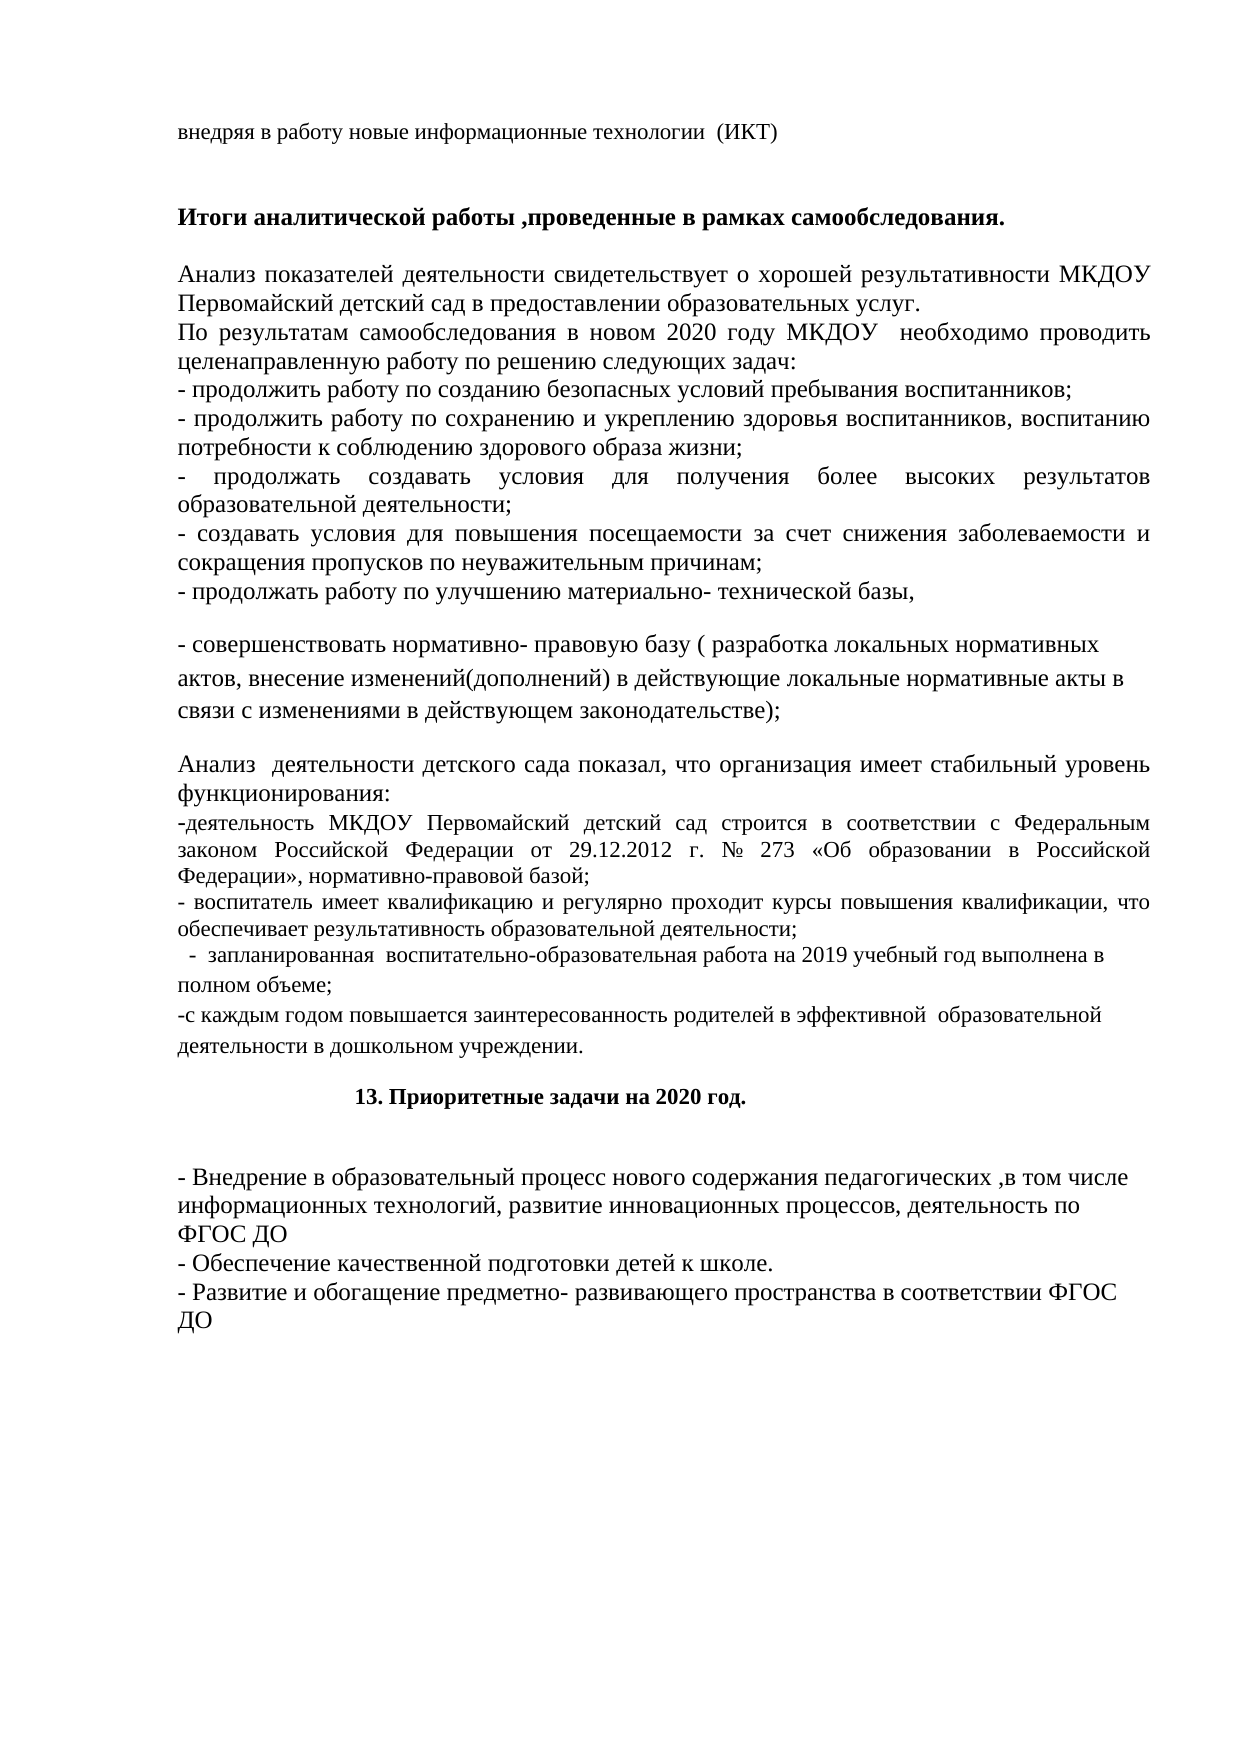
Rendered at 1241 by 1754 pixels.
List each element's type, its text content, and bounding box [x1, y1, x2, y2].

text - продолжать создавать условия для получения более высоких результатов образовательной деятельности; [177, 461, 1152, 518]
text - Развитие и обогащение предметно- развивающего пространства в соответствии ФГОС ДО [177, 1277, 1152, 1334]
text Итоги аналитической работы ,проведенные в рамках самообследования. [177, 202, 1152, 231]
text - создавать условия для повышения посещаемости за счет снижения заболеваемости и сокращения пропусков по неуважительным причинам; [177, 518, 1152, 576]
text - запланированная воспитательно-образовательная работа на 2019 учебный год выполнена в полном объеме; -с каждым годом повышается заинтересованность родителей в эффективной образовательной деятельности в дошкольном учреждении. [177, 941, 1152, 1058]
text - воспитатель имеет квалификацию и регулярно проходит курсы повышения квалификации, что обеспечивает результативность образовательной деятельности; [177, 888, 1152, 941]
text - продолжать работу по улучшению материально- технической базы, [177, 576, 1152, 604]
text - продолжить работу по созданию безопасных условий пребывания воспитанников; [177, 374, 1152, 403]
text Анализ деятельности детского сада показал, что организация имеет стабильный уровень функционирования: [177, 749, 1152, 807]
text - Обеспечение качественной подготовки детей к школе. [177, 1248, 1152, 1277]
text - совершенствовать нормативно- правовую базу ( разработка локальных нормативных актов, внесение изменений(дополнений) в действующие локальные нормативные акты в связи с изменениями в действующем законодательстве); [177, 629, 1152, 724]
text -деятельность МКДОУ Первомайский детский сад строится в соответствии с Федеральным законом Российской Федерации от 29.12.2012 г. № 273 «Об образовании в Российской Федерации», нормативно-правовой базой; [177, 807, 1152, 888]
text Анализ показателей деятельности свидетельствует о хорошей результативности МКДОУ Первомайский детский сад в предоставлении образовательных услуг. [177, 259, 1152, 317]
text - продолжить работу по сохранению и укреплению здоровья воспитанников, воспитанию потребности к соблюдению здорового образа жизни; [177, 403, 1152, 461]
list внедряя в работу новые информационные технологии (ИКТ) [177, 118, 1152, 144]
text - Внедрение в образовательный процесс нового содержания педагогических ,в том числе информационных технологий, развитие инновационных процессов, деятельность по ФГОС ДО [177, 1162, 1152, 1248]
text 13. Приоритетные задачи на 2020 год. [177, 1083, 1152, 1109]
text По результатам самообследования в новом 2020 году МКДОУ необходимо проводить целенаправленную работу по решению следующих задач: [177, 317, 1152, 374]
